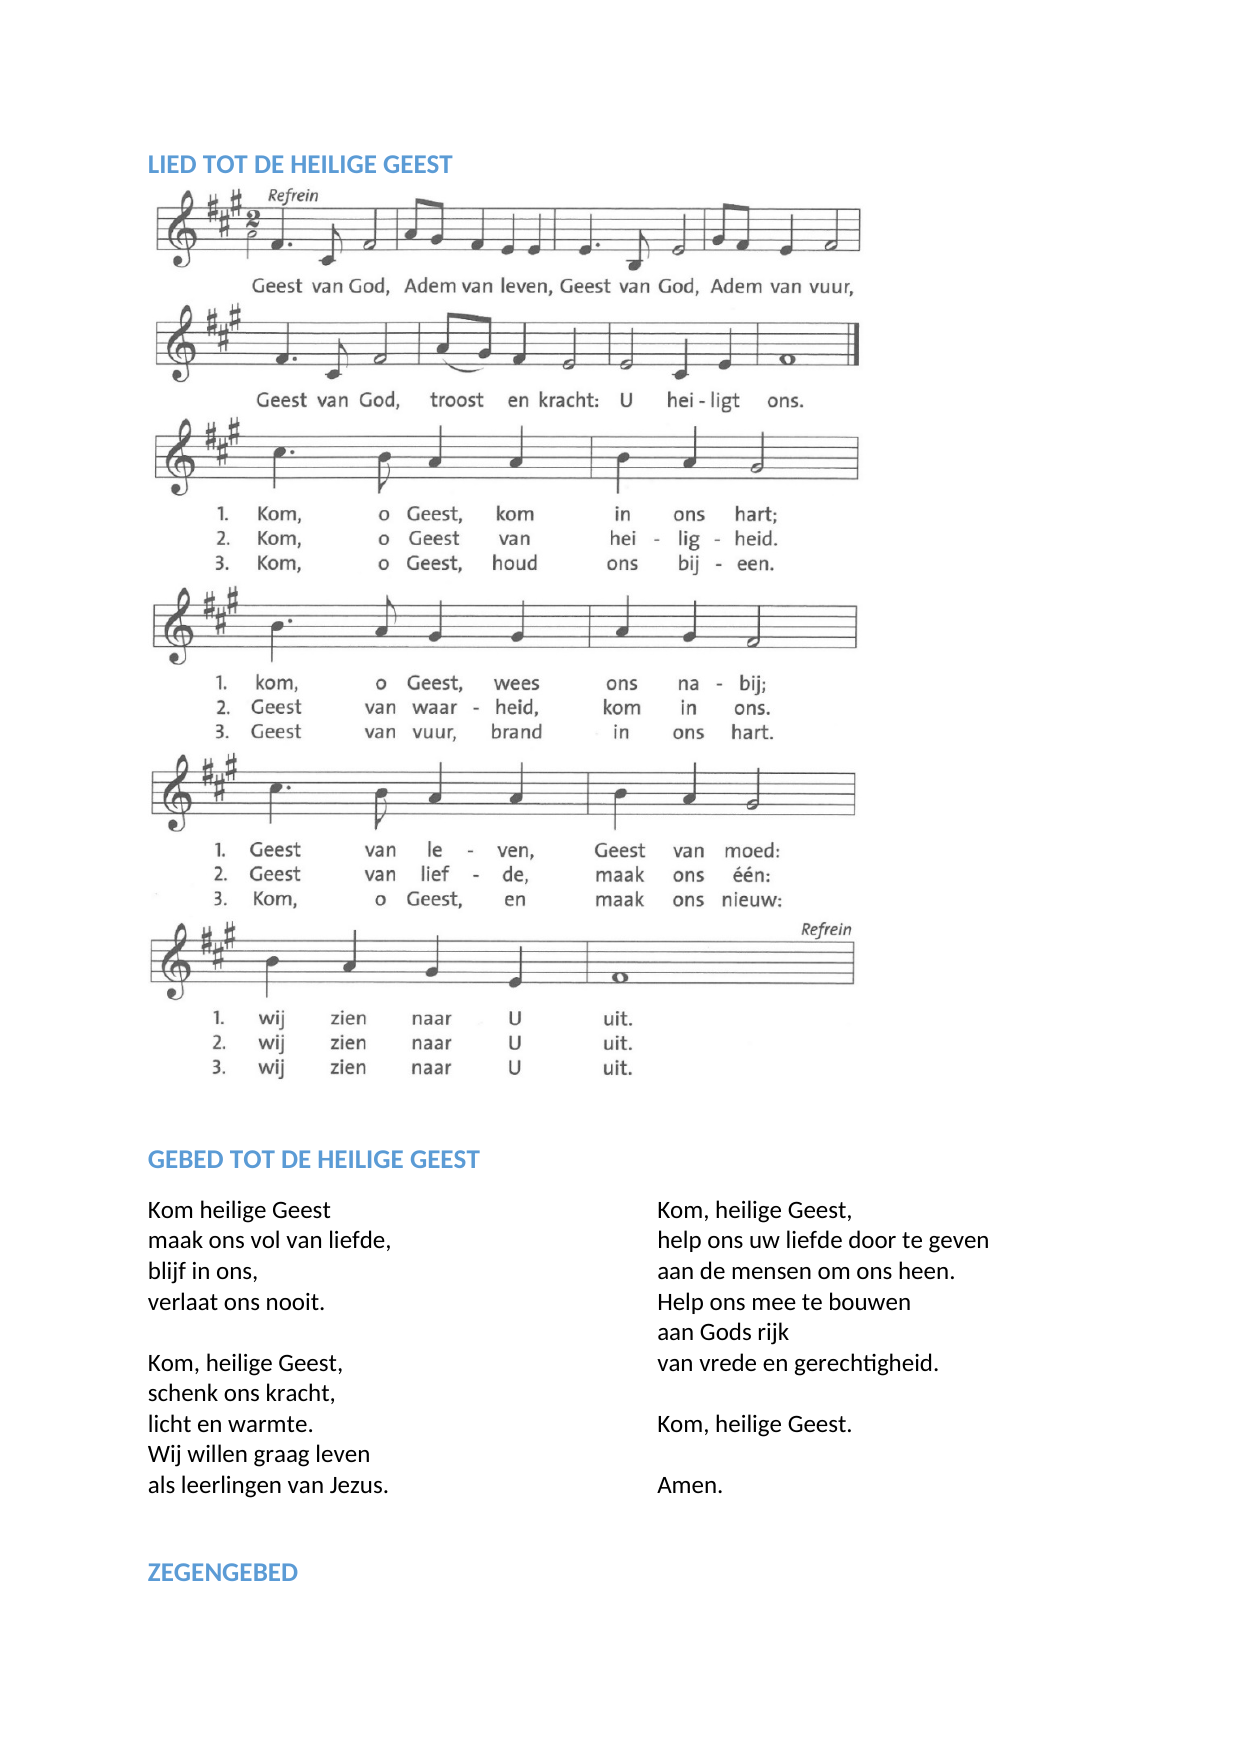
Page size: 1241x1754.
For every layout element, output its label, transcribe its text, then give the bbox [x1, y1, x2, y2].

text schenk ons kracht, [148, 1377, 583, 1408]
text Help ons mee te bouwen [657, 1286, 1093, 1316]
text als leerlingen van Jezus. [148, 1469, 583, 1499]
text blijf in ons, [148, 1255, 583, 1286]
text help ons uw liefde door te geven [657, 1225, 1093, 1255]
text Kom, heilige Geest, [148, 1347, 583, 1377]
text Wij willen graag leven [148, 1438, 583, 1469]
text ZEGENGEBED [148, 1555, 1093, 1588]
text aan Gods rijk [657, 1316, 1093, 1347]
text Kom, heilige Geest. [657, 1408, 1093, 1438]
text Amen. [657, 1469, 1093, 1499]
text van vrede en gerechtigheid. [657, 1347, 1093, 1377]
text Kom heilige Geest [148, 1194, 583, 1225]
picture [147, 180, 868, 1090]
text licht en warmte. [148, 1408, 583, 1438]
text Kom, heilige Geest, [657, 1194, 1093, 1225]
text verlaat ons nooit. [148, 1286, 583, 1316]
text GEBED TOT DE HEILIGE GEEST [148, 1142, 1093, 1175]
text LIED TOT DE HEILIGE GEEST [148, 148, 1093, 181]
text aan de mensen om ons heen. [657, 1255, 1093, 1286]
text maak ons vol van liefde, [148, 1225, 583, 1255]
